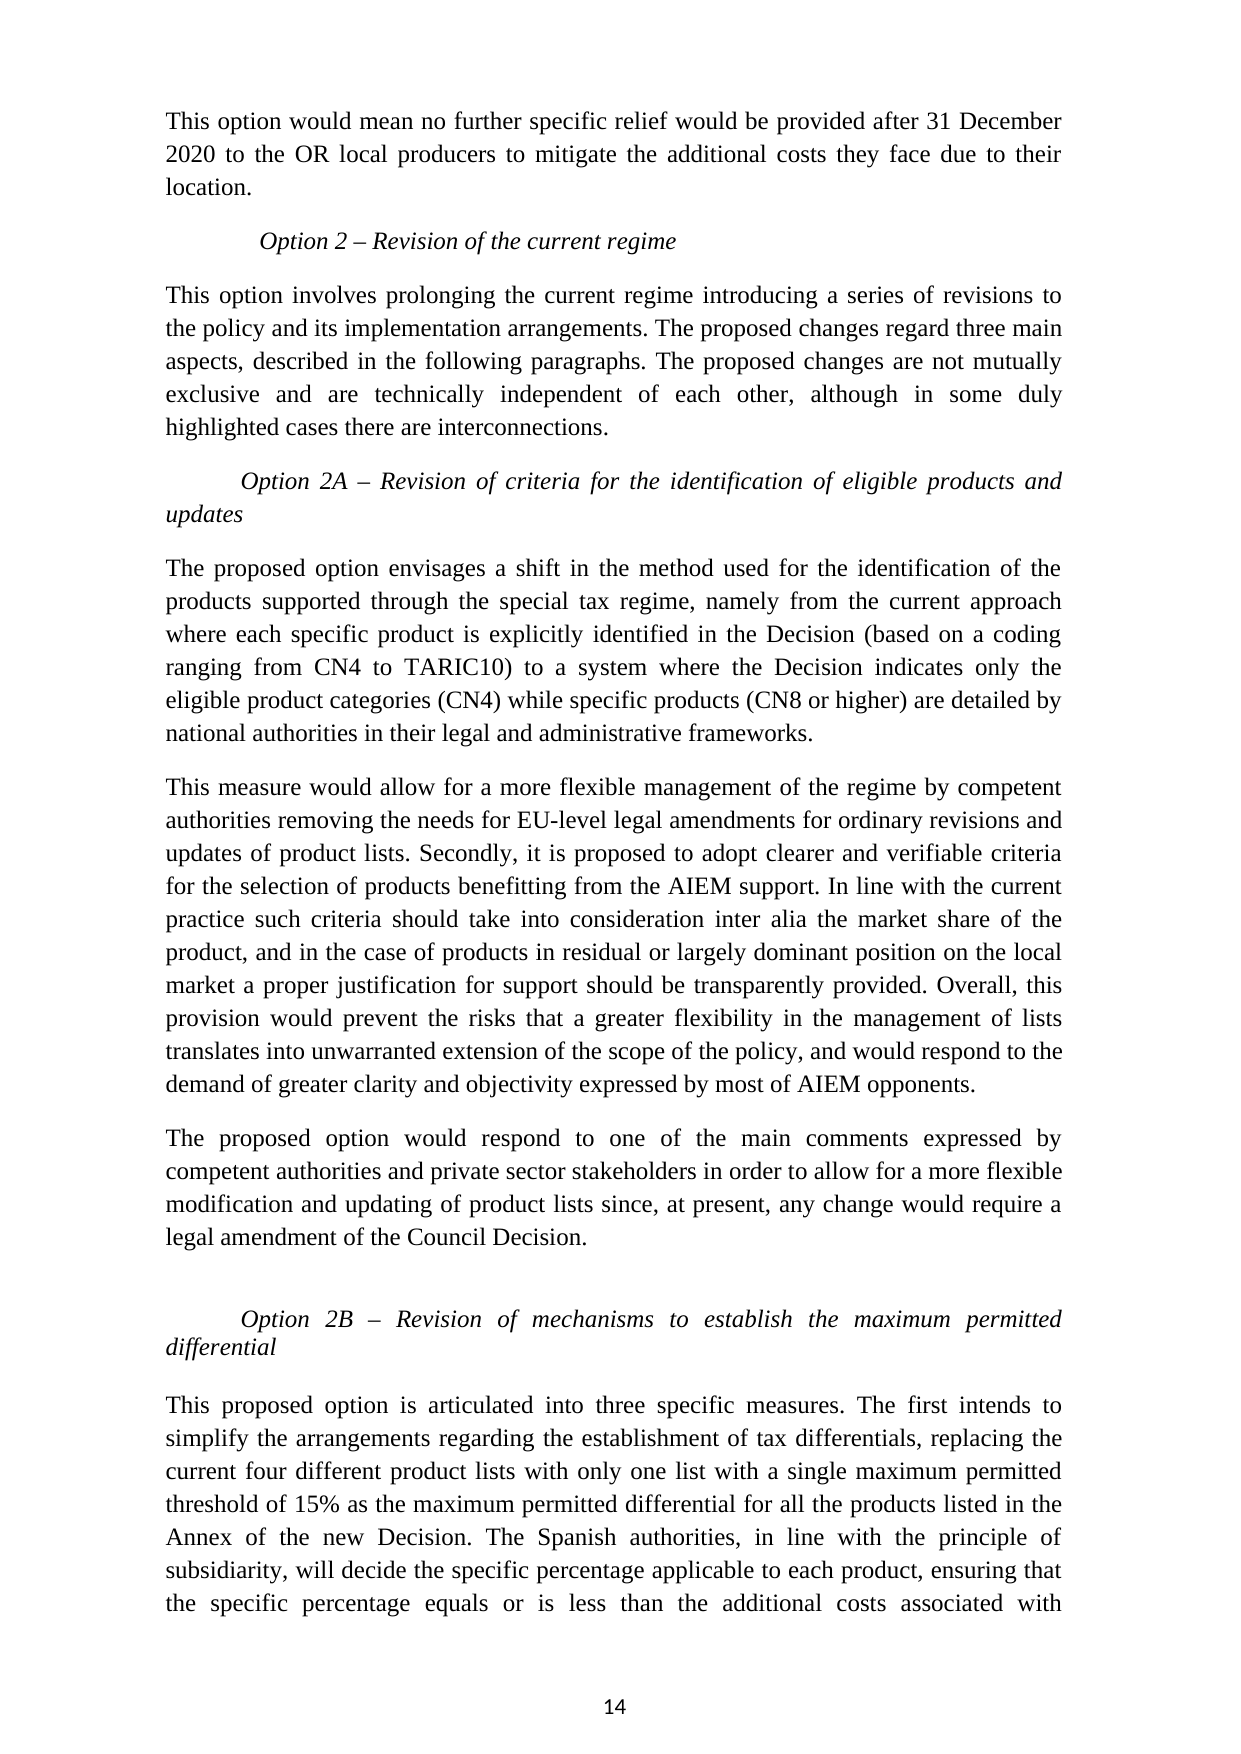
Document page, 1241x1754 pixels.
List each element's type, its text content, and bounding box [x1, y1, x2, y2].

text This option involves prolonging the current regime introducing a series of revisions to the policy and its implementation arrangements. The proposed changes regard three main aspects, described in the following paragraphs. The proposed changes are not mutually exclusive and are technically independent of each other, although in some duly highlighted cases there are interconnections. [165, 280, 1063, 441]
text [165, 1390, 1063, 1617]
text The proposed option envisages a shift in the method used for the identification of the products supported through the special tax regime, namely from the current approach where each specific product is explicitly identified in the Decision (based on a coding ranging from CN4 to TARIC10) to a system where the Decision indicates only the eligible product categories (CN4) while specific products (CN8 or higher) are detailed by national authorities in their legal and administrative frameworks. [165, 553, 1063, 747]
text The proposed option would respond to one of the main comments expressed by competent authorities and private sector stakeholders in order to allow for a more flexible modification and updating of product lists since, at present, any change would require a legal amendment of the Council Decision. [165, 1123, 1063, 1251]
text Option 2A – Revision of criteria for the identification of eligible products and updates [165, 466, 1063, 528]
text Option 2B – Revision of mechanisms to establish the maximum permitted differential [165, 1304, 1063, 1361]
text This option would mean no further specific relief would be provided after 31 December 2020 to the OR local producers to mitigate the additional costs they face due to their location. [165, 106, 1063, 201]
text Option 2 – Revision of the current regime [240, 226, 1063, 255]
text This measure would allow for a more flexible management of the regime by competent authorities removing the needs for EU-level legal amendments for ordinary revisions and updates of product lists. Secondly, it is proposed to adopt clearer and verifiable criteria for the selection of products benefitting from the AIEM support. In line with the current practice such criteria should take into consideration inter alia the market share of the product, and in the case of products in residual or largely dominant position on the local market a proper justification for support should be transparently provided. Overall, this provision would prevent the risks that a greater flexibility in the management of lists translates into unwarranted extension of the scope of the policy, and would respond to the demand of greater clarity and objectivity expressed by most of AIEM opponents. [165, 772, 1063, 1098]
